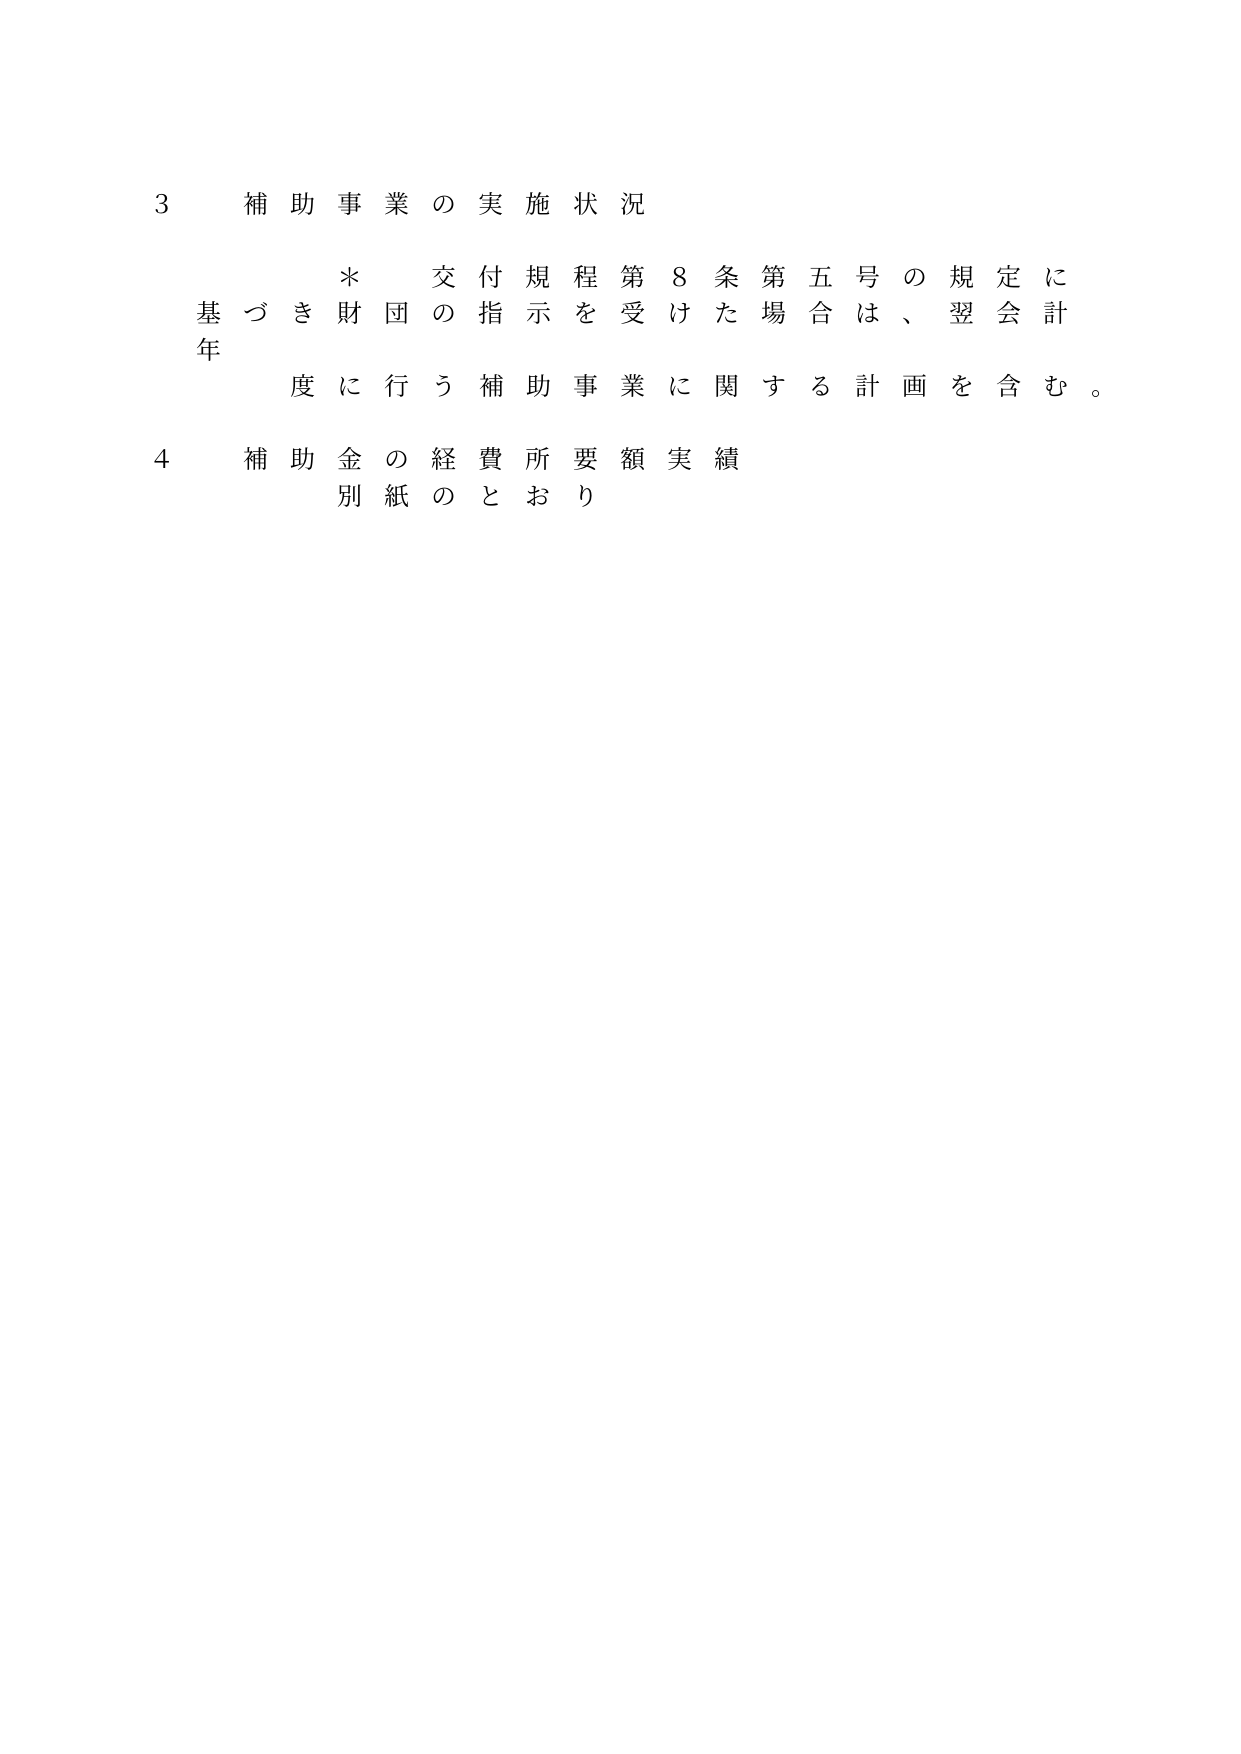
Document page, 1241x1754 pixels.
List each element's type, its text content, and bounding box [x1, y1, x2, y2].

text ４ 補助金の経費所要額実績 [149, 439, 1091, 476]
text ３ 補助事業の実施状況 [149, 184, 1091, 221]
text ＊ 交付規程第８条第五号の規定に基づき財団の指示を受けた場合は、翌会計年 [149, 257, 1091, 367]
text 度に行う補助事業に関する計画を含む。 [173, 367, 1091, 403]
text 別紙のとおり [149, 476, 1091, 512]
